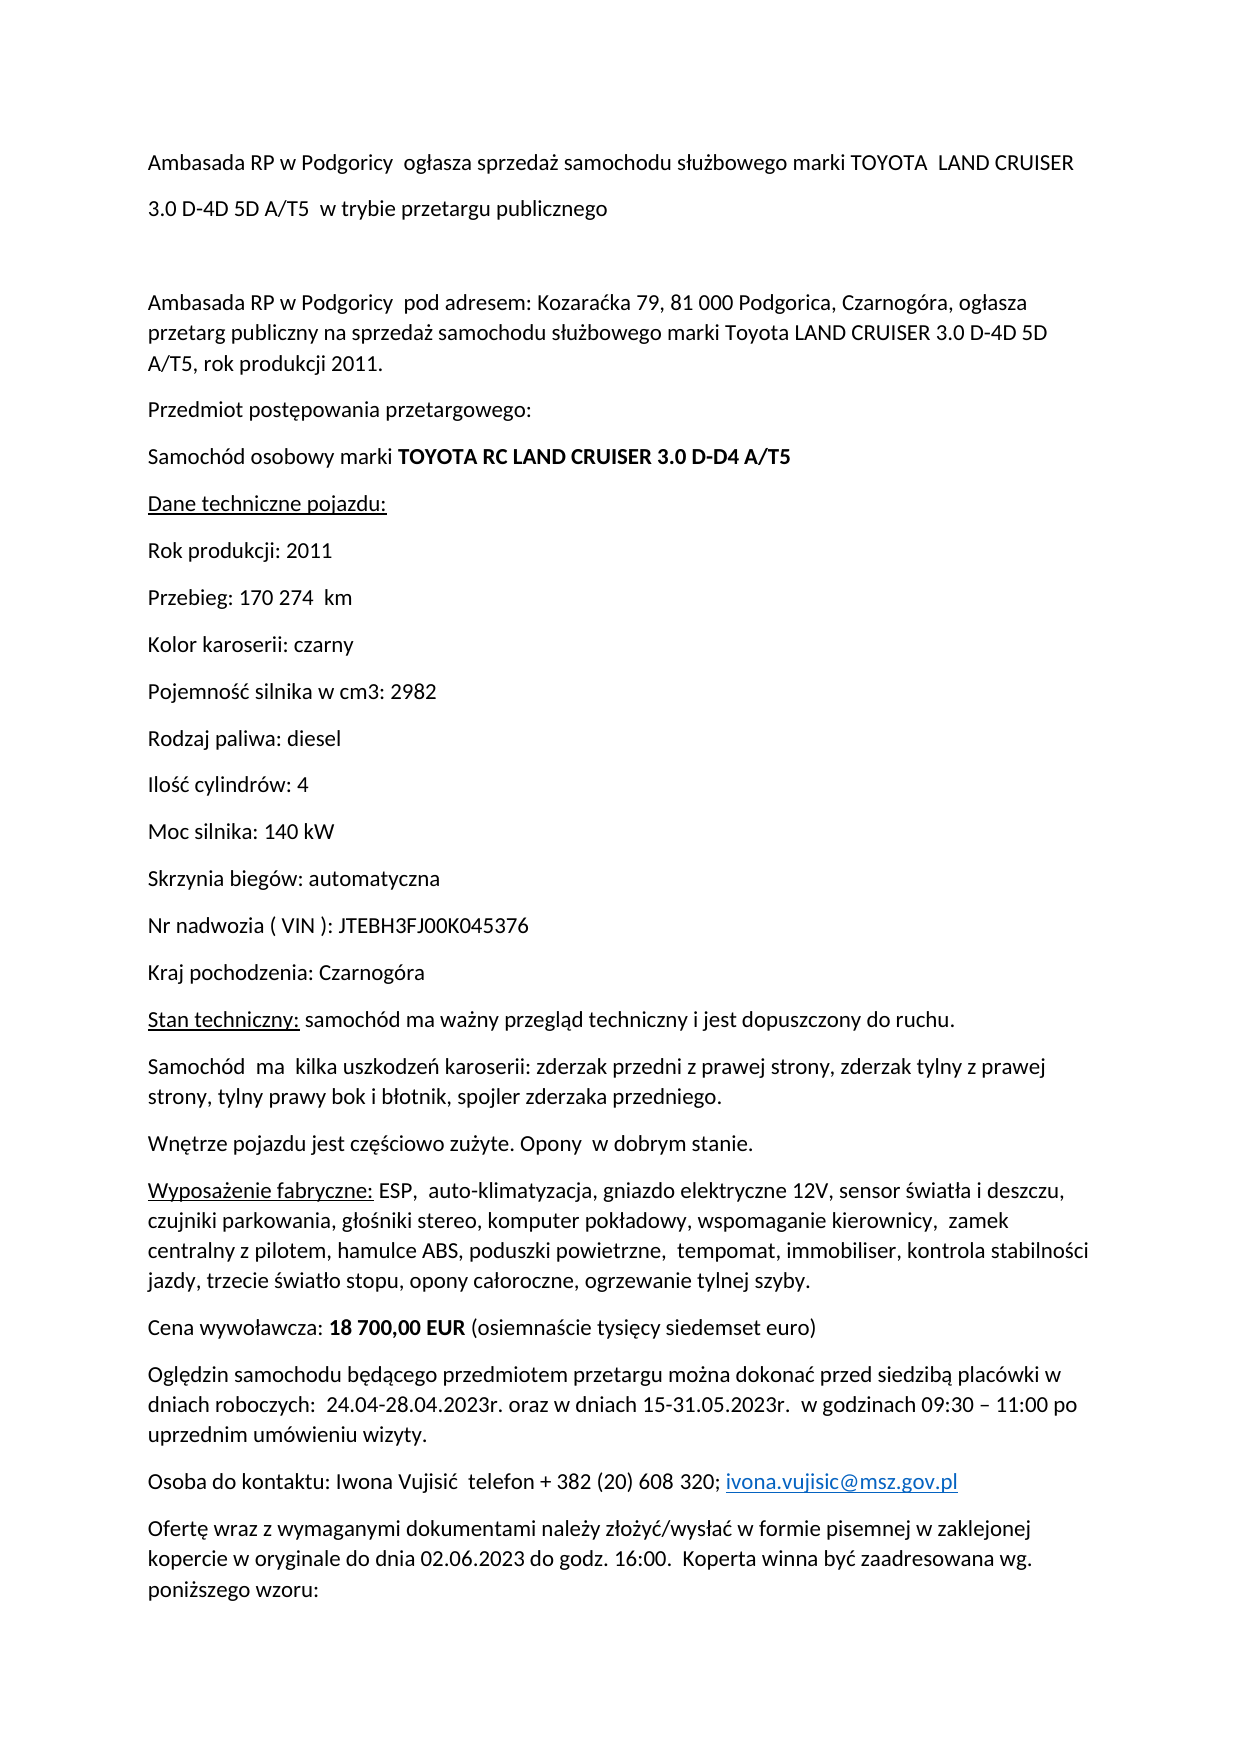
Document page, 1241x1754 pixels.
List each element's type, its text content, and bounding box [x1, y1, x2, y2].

text Przebieg: 170 274 km [148, 583, 1093, 611]
text Samochód ma kilka uszkodzeń karoserii: zderzak przedni z prawej strony, zderzak tylny z prawej strony, tylny prawy bok i błotnik, spojler zderzaka przedniego. [148, 1052, 1093, 1110]
text Moc silnika: 140 kW [148, 817, 1093, 845]
text Ambasada RP w Podgoricy ogłasza sprzedaż samochodu służbowego marki TOYOTA LAND CRUISER [148, 148, 1093, 176]
text Dane techniczne pojazdu: [148, 489, 1093, 517]
text 3.0 D-4D 5D A/T5 w trybie przetargu publicznego [148, 194, 1093, 222]
text Ilość cylindrów: 4 [148, 771, 1093, 798]
text Rok produkcji: 2011 [148, 536, 1093, 564]
text Rodzaj paliwa: diesel [148, 724, 1093, 752]
text Stan techniczny: samochód ma ważny przegląd techniczny i jest dopuszczony do ruchu. [148, 1005, 1093, 1033]
text Wyposażenie fabryczne: ESP, auto-klimatyzacja, gniazdo elektryczne 12V, sensor światła i deszczu, czujniki parkowania, głośniki stereo, komputer pokładowy, wspomaganie kierownicy, zamek centralny z pilotem, hamulce ABS, poduszki powietrzne, tempomat, immobiliser, kontrola stabilności jazdy, trzecie światło stopu, opony całoroczne, ogrzewanie tylnej szyby. [148, 1176, 1093, 1294]
text Wnętrze pojazdu jest częściowo zużyte. Opony w dobrym stanie. [148, 1129, 1093, 1157]
text Kolor karoserii: czarny [148, 630, 1093, 658]
text Cena wywoławcza: 18 700,00 EUR (osiemnaście tysięcy siedemset euro) [148, 1313, 1093, 1341]
text Nr nadwozia ( VIN ): JTEBH3FJ00K045376 [148, 911, 1093, 939]
text Oględzin samochodu będącego przedmiotem przetargu można dokonać przed siedzibą placówki w dniach roboczych: 24.04-28.04.2023r. oraz w dniach 15-31.05.2023r. w godzinach 09:30 – 11:00 po uprzednim umówieniu wizyty. [148, 1360, 1093, 1448]
text Pojemność silnika w cm3: 2982 [148, 677, 1093, 705]
text Skrzynia biegów: automatyczna [148, 864, 1093, 892]
text Ambasada RP w Podgoricy pod adresem: Kozaraćka 79, 81 000 Podgorica, Czarnogóra, ogłasza przetarg publiczny na sprzedaż samochodu służbowego marki Toyota LAND CRUISER 3.0 D-4D 5D A/T5, rok produkcji 2011. [148, 288, 1093, 377]
text Kraj pochodzenia: Czarnogóra [148, 958, 1093, 986]
text Ofertę wraz z wymaganymi dokumentami należy złożyć/wysłać w formie pisemnej w zaklejonej kopercie w oryginale do dnia 02.06.2023 do godz. 16:00. Koperta winna być zaadresowana wg. poniższego wzoru: [148, 1514, 1093, 1603]
text Przedmiot postępowania przetargowego: [148, 396, 1093, 423]
text Samochód osobowy marki TOYOTA RC LAND CRUISER 3.0 D-D4 A/T5 [148, 442, 1093, 470]
text Osoba do kontaktu: Iwona Vujisić telefon + 382 (20) 608 320; ivona.vujisic@msz.gov.pl [148, 1467, 1093, 1495]
